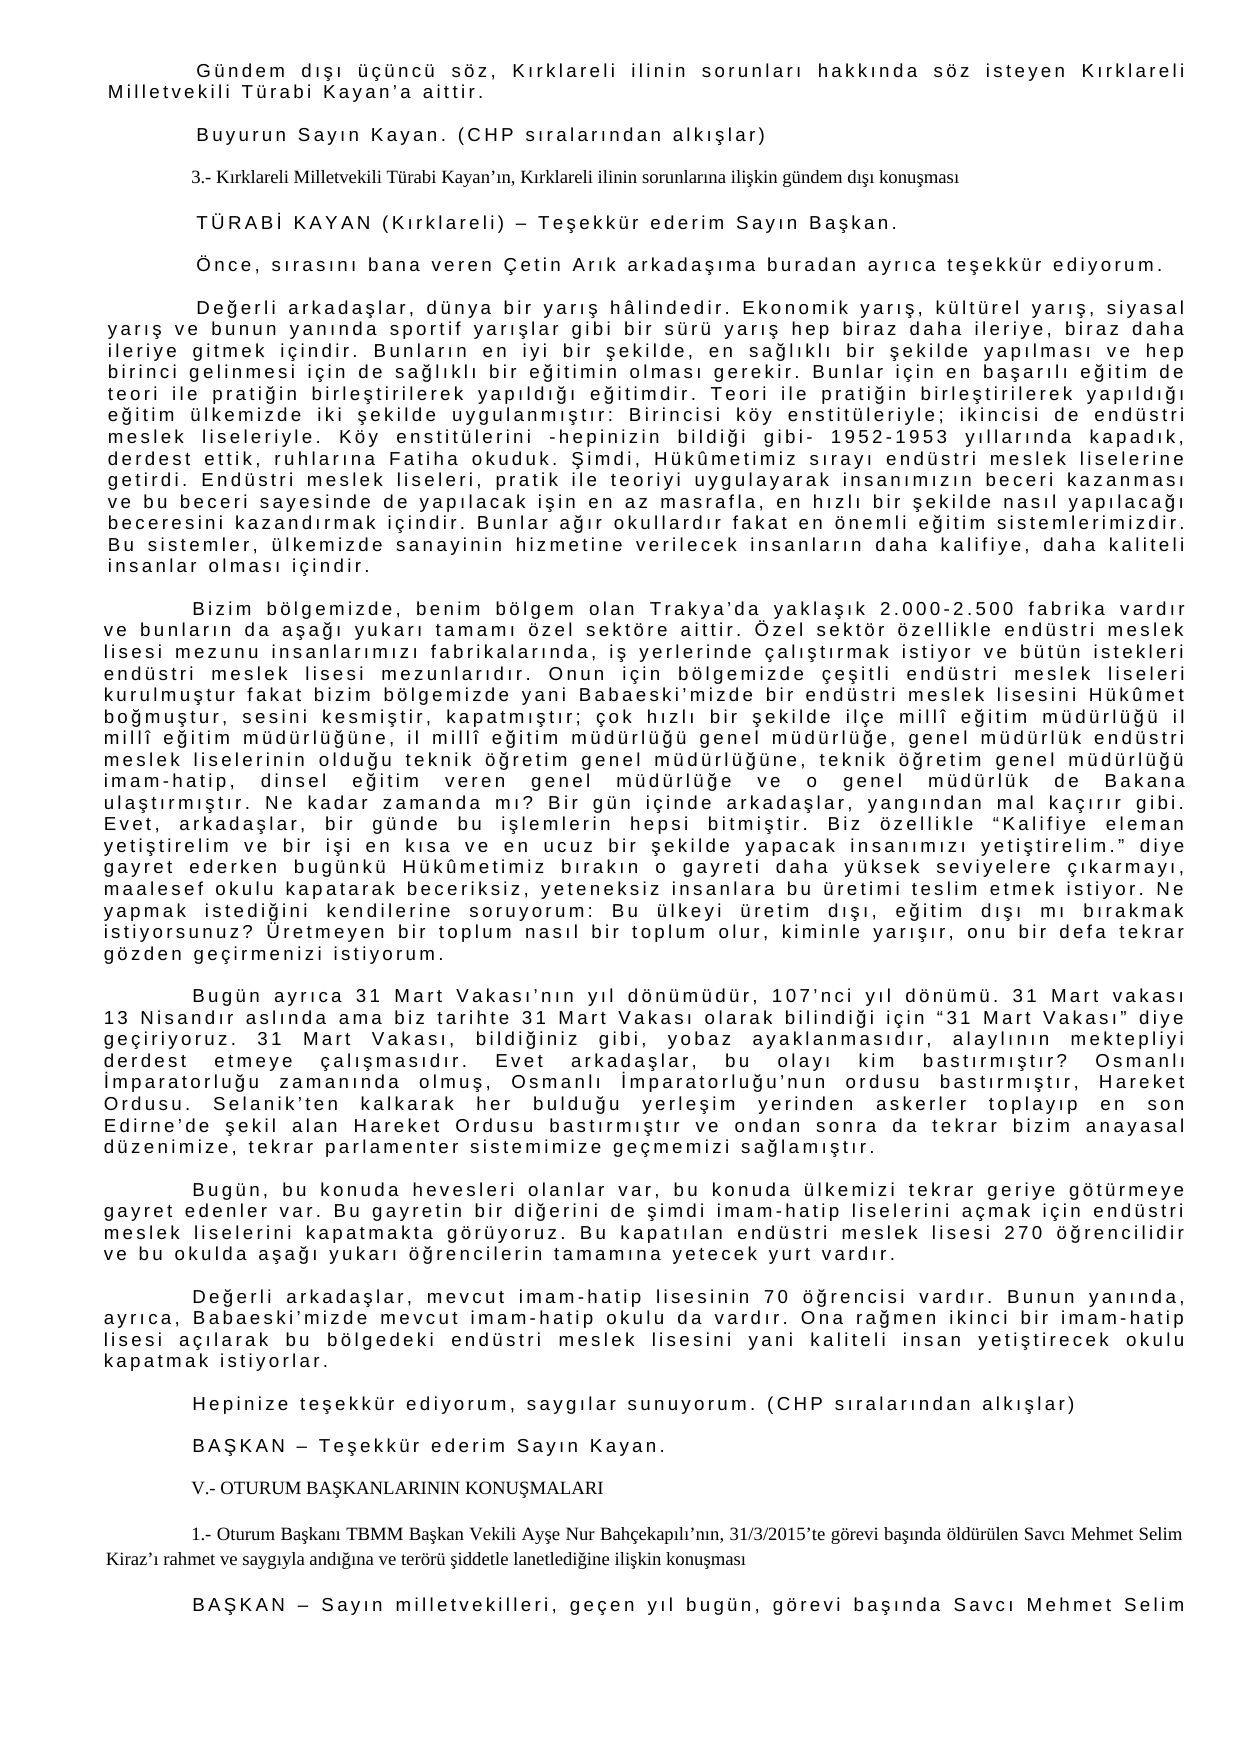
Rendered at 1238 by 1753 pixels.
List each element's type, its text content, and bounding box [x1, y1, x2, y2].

text TÜRABİ KAYAN (Kırklareli) – Teşekkür ederim Sayın Başkan. [108, 212, 1186, 233]
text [103, 1593, 1186, 1615]
text Bugün, bu konuda hevesleri olanlar var, bu konuda ülkemizi tekrar geriye götürmeye gayret edenler var. Bu gayretin bir diğerini de şimdi imam-hatip liselerini açmak için endüstri meslek liselerini kapatmakta görüyoruz. Bu kapatılan endüstri meslek lisesi 270 öğrencilidir ve bu okulda aşağı yukarı öğrencilerin tamamına yetecek yurt vardır. [103, 1178, 1186, 1264]
text 3.- Kırklareli Milletvekili Türabi Kayan’ın, Kırklareli ilinin sorunlarına ilişkin gündem dışı konuşması [106, 166, 1184, 188]
text Önce, sırasını bana veren Çetin Arık arkadaşıma buradan ayrıca teşekkür ediyorum. [108, 254, 1186, 276]
text Buyurun Sayın Kayan. (CHP sıralarından alkışlar) [108, 124, 1186, 145]
text 1.- Oturum Başkanı TBMM Başkan Vekili Ayşe Nur Bahçekapılı’nın, 31/3/2015’te görevi başında öldürülen Savcı Mehmet Selim Kiraz’ı rahmet ve saygıyla andığına ve terörü şiddetle lanetlediğine ilişkin konuşması [106, 1523, 1184, 1569]
text Bizim bölgemizde, benim bölgem olan Trakya’da yaklaşık 2.000-2.500 fabrika vardır ve bunların da aşağı yukarı tamamı özel sektöre aittir. Özel sektör özellikle endüstri meslek lisesi mezunu insanlarımızı fabrikalarında, iş yerlerinde çalıştırmak istiyor ve bütün istekleri endüstri meslek lisesi mezunlarıdır. Onun için bölgemizde çeşitli endüstri meslek liseleri kurulmuştur fakat bizim bölgemizde yani Babaeski’mizde bir endüstri meslek lisesini Hükûmet boğmuştur, sesini kesmiştir, kapatmıştır; çok hızlı bir şekilde ilçe millî eğitim müdürlüğü il millî eğitim müdürlüğüne, il millî eğitim müdürlüğü genel müdürlüğe, genel müdürlük endüstri meslek liselerinin olduğu teknik öğretim genel müdürlüğüne, teknik öğretim genel müdürlüğü imam-hatip, dinsel eğitim veren genel müdürlüğe ve o genel müdürlük de Bakana ulaştırmıştır. Ne kadar zamanda mı? Bir gün içinde arkadaşlar, yangından mal kaçırır gibi. Evet, arkadaşlar, bir günde bu işlemlerin hepsi bitmiştir. Biz özellikle “Kalifiye eleman yetiştirelim ve bir işi en kısa ve en ucuz bir şekilde yapacak insanımızı yetiştirelim.” diye gayret ederken bugünkü Hükûmetimiz bırakın o gayreti daha yüksek seviyelere çıkarmayı, maalesef okulu kapatarak beceriksiz, yeteneksiz insanlara bu üretimi teslim etmek istiyor. Ne yapmak istediğini kendilerine soruyorum: Bu ülkeyi üretim dışı, eğitim dışı mı bırakmak istiyorsunuz? Üretmeyen bir toplum nasıl bir toplum olur, kiminle yarışır, onu bir defa tekrar gözden geçirmenizi istiyorum. [103, 598, 1186, 964]
text Hepinize teşekkür ediyorum, saygılar sunuyorum. (CHP sıralarından alkışlar) [103, 1392, 1186, 1414]
text Bugün ayrıca 31 Mart Vakası’nın yıl dönümüdür, 107’nci yıl dönümü. 31 Mart vakası 13 Nisandır aslında ama biz tarihte 31 Mart Vakası olarak bilindiği için “31 Mart Vakası” diye geçiriyoruz. 31 Mart Vakası, bildiğiniz gibi, yobaz ayaklanmasıdır, alaylının mektepliyi derdest etmeye çalışmasıdır. Evet arkadaşlar, bu olayı kim bastırmıştır? Osmanlı İmparatorluğu zamanında olmuş, Osmanlı İmparatorluğu’nun ordusu bastırmıştır, Hareket Ordusu. Selanik’ten kalkarak her bulduğu yerleşim yerinden askerler toplayıp en son Edirne’de şekil alan Hareket Ordusu bastırmıştır ve ondan sonra da tekrar bizim anayasal düzenimize, tekrar parlamenter sistemimize geçmemizi sağlamıştır. [103, 985, 1186, 1157]
text Gündem dışı üçüncü söz, Kırklareli ilinin sorunları hakkında söz isteyen Kırklareli Milletvekili Türabi Kayan’a aittir. [108, 60, 1186, 103]
text Değerli arkadaşlar, mevcut imam-hatip lisesinin 70 öğrencisi vardır. Bunun yanında, ayrıca, Babaeski’mizde mevcut imam-hatip okulu da vardır. Ona rağmen ikinci bir imam-hatip lisesi açılarak bu bölgedeki endüstri meslek lisesini yani kaliteli insan yetiştirecek okulu kapatmak istiyorlar. [103, 1285, 1186, 1372]
text BAŞKAN – Teşekkür ederim Sayın Kayan. [103, 1435, 1186, 1456]
text V.- OTURUM BAŞKANLARININ KONUŞMALARI [106, 1477, 1184, 1499]
text Değerli arkadaşlar, dünya bir yarış hâlindedir. Ekonomik yarış, kültürel yarış, siyasal yarış ve bunun yanında sportif yarışlar gibi bir sürü yarış hep biraz daha ileriye, biraz daha ileriye gitmek içindir. Bunların en iyi bir şekilde, en sağlıklı bir şekilde yapılması ve hep birinci gelinmesi için de sağlıklı bir eğitimin olması gerekir. Bunlar için en başarılı eğitim de teori ile pratiğin birleştirilerek yapıldığı eğitimdir. Teori ile pratiğin birleştirilerek yapıldığı eğitim ülkemizde iki şekilde uygulanmıştır: Birincisi köy enstitüleriyle; ikincisi de endüstri meslek liseleriyle. Köy enstitülerini -hepinizin bildiği gibi- 1952-1953 yıllarında kapadık, derdest ettik, ruhlarına Fatiha okuduk. Şimdi, Hükûmetimiz sırayı endüstri meslek liselerine getirdi. Endüstri meslek liseleri, pratik ile teoriyi uygulayarak insanımızın beceri kazanması ve bu beceri sayesinde de yapılacak işin en az masrafla, en hızlı bir şekilde nasıl yapılacağı beceresini kazandırmak içindir. Bunlar ağır okullardır fakat en önemli eğitim sistemlerimizdir. Bu sistemler, ülkemizde sanayinin hizmetine verilecek insanların daha kalifiye, daha kaliteli insanlar olması içindir. [108, 296, 1186, 577]
